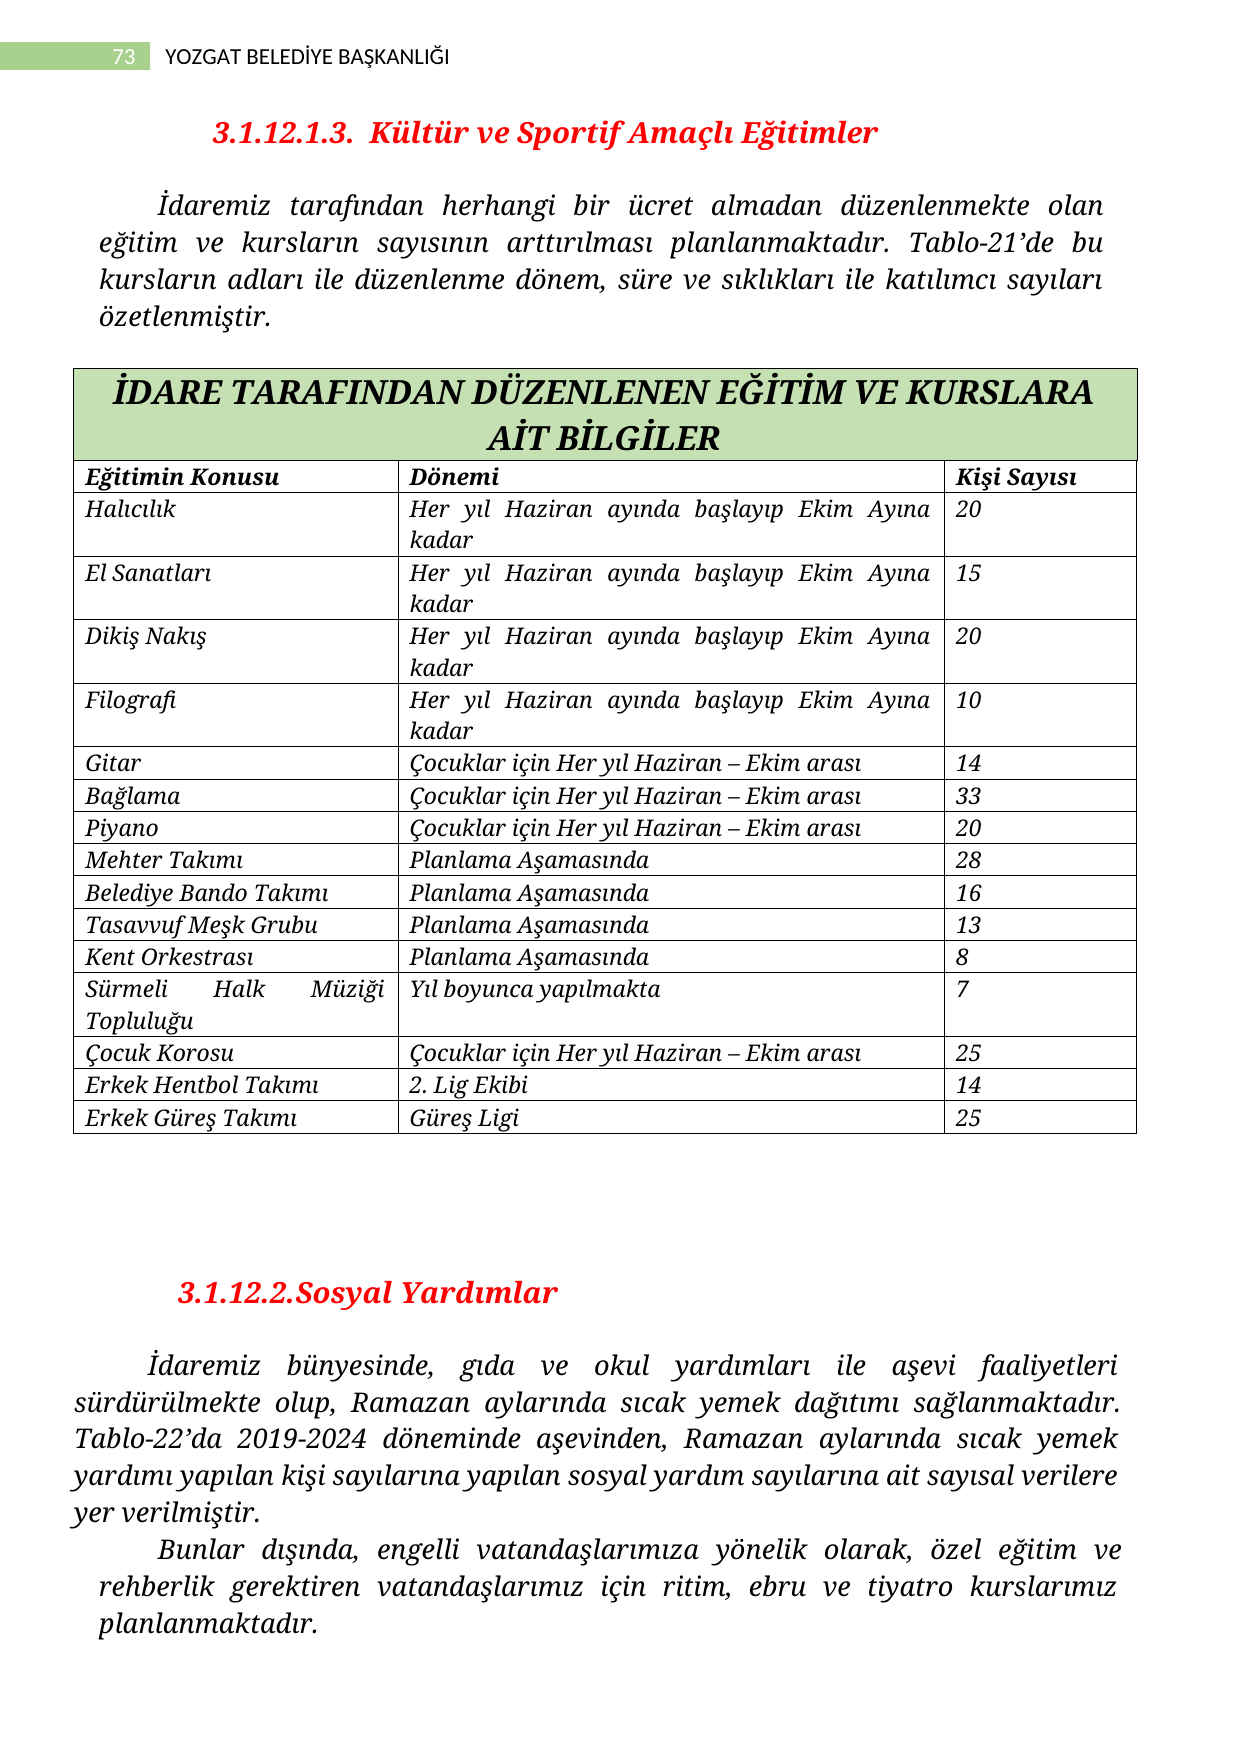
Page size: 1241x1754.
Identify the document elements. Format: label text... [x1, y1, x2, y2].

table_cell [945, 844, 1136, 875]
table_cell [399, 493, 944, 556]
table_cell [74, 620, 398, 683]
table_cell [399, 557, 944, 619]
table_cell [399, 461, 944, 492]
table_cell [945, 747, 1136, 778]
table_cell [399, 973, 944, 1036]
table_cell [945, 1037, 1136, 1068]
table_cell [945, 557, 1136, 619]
text Bunlar dışında, engelli vatandaşlarımıza yönelik olarak, özel eğitim ve rehberlik gerektiren vatandaşlarımız için ritim, ebru ve tiyatro kurslarımız planlanmaktadır. [99, 1531, 1122, 1641]
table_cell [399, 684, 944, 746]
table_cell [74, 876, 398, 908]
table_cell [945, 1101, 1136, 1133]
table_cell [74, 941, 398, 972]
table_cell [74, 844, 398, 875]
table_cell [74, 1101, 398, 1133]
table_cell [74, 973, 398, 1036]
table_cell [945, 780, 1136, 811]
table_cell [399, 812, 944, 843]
list Kültür ve Sportif Amaçlı Eğitimler [213, 113, 1122, 152]
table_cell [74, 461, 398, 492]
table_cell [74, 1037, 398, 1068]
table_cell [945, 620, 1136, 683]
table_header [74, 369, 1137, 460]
text İdaremiz tarafından herhangi bir ücret almadan düzenlenmekte olan eğitim ve kursların sayısının arttırılması planlanmaktadır. Tablo-21’de bu kursların adları ile düzenlenme dönem, süre ve sıklıkları ile katılımcı sayıları özetlenmiştir. [99, 186, 1107, 334]
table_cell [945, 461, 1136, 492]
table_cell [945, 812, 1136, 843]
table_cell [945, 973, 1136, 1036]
subtitle Sosyal Yardımlar [178, 1272, 1122, 1312]
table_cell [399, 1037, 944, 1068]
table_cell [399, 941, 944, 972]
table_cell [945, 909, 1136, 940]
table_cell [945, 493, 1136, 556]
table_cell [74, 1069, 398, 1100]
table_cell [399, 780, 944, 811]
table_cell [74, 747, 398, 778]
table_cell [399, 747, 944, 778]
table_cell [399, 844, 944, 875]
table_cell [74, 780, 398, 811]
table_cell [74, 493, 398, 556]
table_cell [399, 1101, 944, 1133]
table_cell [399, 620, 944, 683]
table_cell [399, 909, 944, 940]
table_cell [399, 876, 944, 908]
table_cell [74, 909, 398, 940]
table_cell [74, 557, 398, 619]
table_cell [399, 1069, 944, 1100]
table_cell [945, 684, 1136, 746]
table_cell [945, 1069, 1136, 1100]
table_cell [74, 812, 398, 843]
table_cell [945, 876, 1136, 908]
text İdaremiz bünyesinde, gıda ve okul yardımları ile aşevi faaliyetleri sürdürülmekte olup, Ramazan aylarında sıcak yemek dağıtımı sağlanmaktadır. Tablo-22’da 2019-2024 döneminde aşevinden, Ramazan aylarında sıcak yemek yardımı yapılan kişi sayılarına yapılan sosyal yardım sayılarına ait sayısal verilere yer verilmiştir. [74, 1346, 1122, 1531]
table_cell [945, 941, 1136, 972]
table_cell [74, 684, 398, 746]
